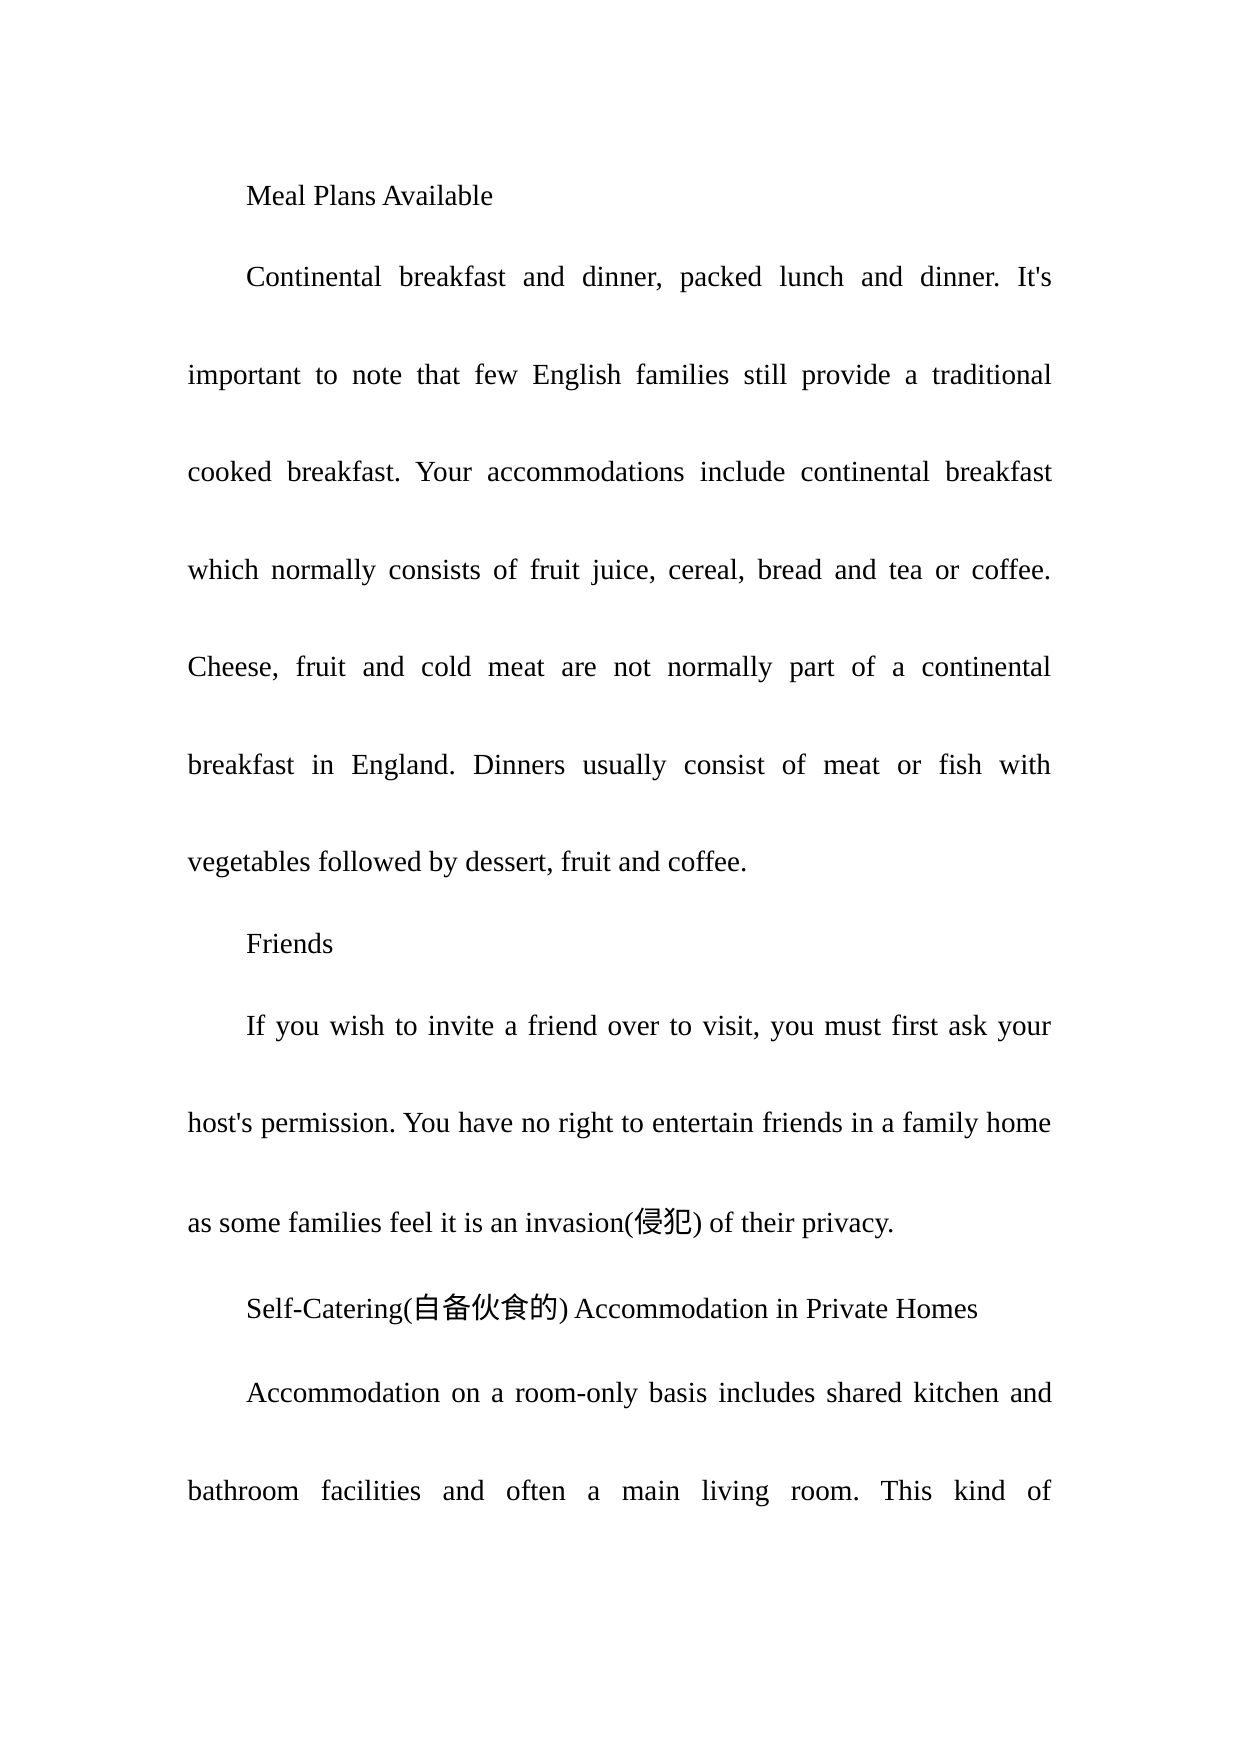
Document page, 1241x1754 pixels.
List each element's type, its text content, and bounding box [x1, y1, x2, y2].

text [187, 1359, 1053, 1522]
text Self-Catering(自备伙食的) Accommodation in Private Homes [187, 1273, 1053, 1338]
text Meal Plans Available [187, 162, 1053, 227]
text Friends [187, 911, 1053, 976]
text Continental breakfast and dinner, packed lunch and dinner. It's important to note that few English families still provide a traditional cooked breakfast. Your accommodations include continental breakfast which normally consists of fruit juice, cereal, bread and tea or coffee. Cheese, fruit and cold meat are not normally part of a continental breakfast in England. Dinners usually consist of meat or fish with vegetables followed by dessert, fruit and coffee. [187, 244, 1053, 894]
text If you wish to invite a friend over to visit, you must first ask your host's permission. You have no right to entertain friends in a family home as some families feel it is an invasion(侵犯) of their privacy. [187, 992, 1053, 1252]
